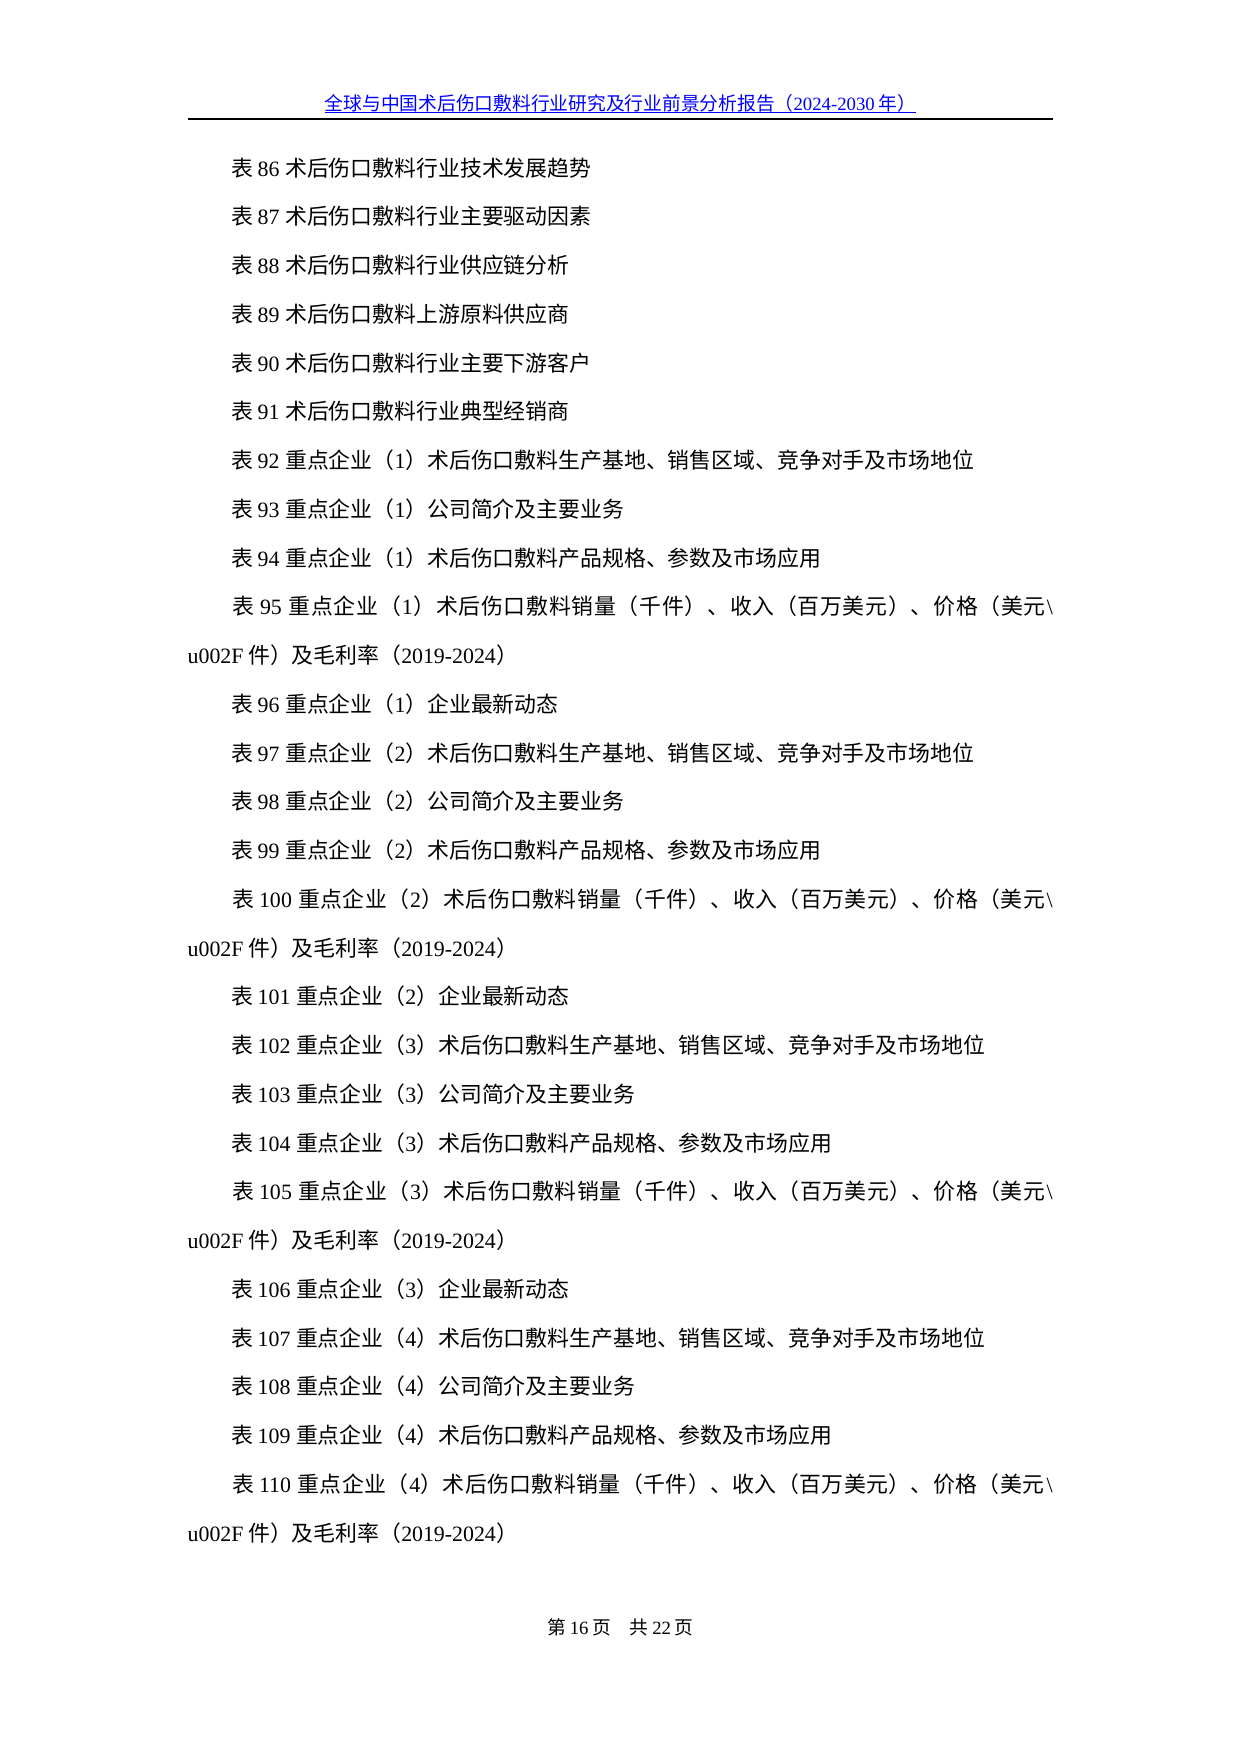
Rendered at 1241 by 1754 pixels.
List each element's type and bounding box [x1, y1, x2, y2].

text [187, 150, 1053, 1548]
